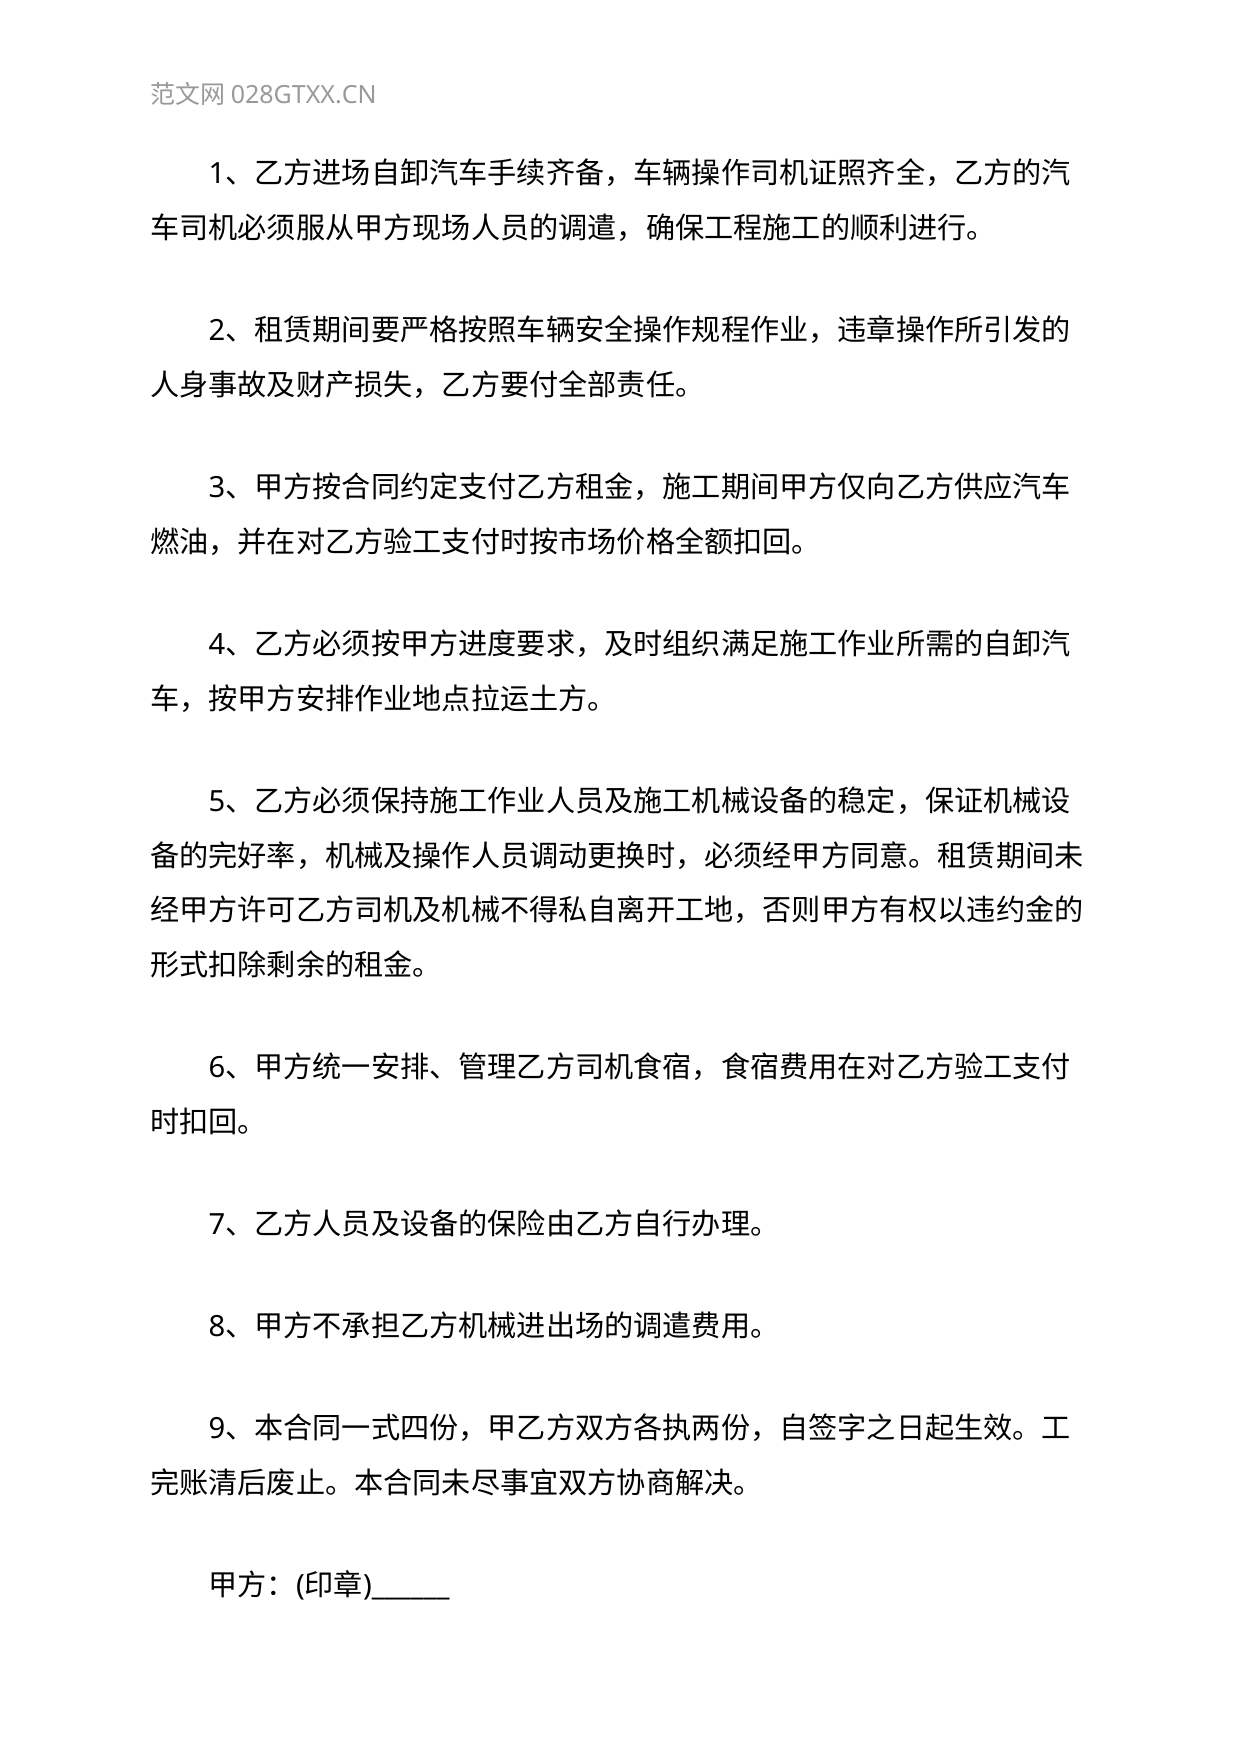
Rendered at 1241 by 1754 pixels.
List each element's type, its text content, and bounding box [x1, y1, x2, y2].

text 2、租赁期间要严格按照车辆安全操作规程作业，违章操作所引发的人身事故及财产损失，乙方要付全部责任。 [150, 307, 1090, 404]
text 甲方：(印章)______ [150, 1561, 1090, 1603]
text 1、乙方进场自卸汽车手续齐备，车辆操作司机证照齐全，乙方的汽车司机必须服从甲方现场人员的调遣，确保工程施工的顺利进行。 [150, 150, 1090, 247]
text 8、甲方不承担乙方机械进出场的调遣费用。 [150, 1302, 1090, 1345]
text 4、乙方必须按甲方进度要求，及时组织满足施工作业所需的自卸汽车，按甲方安排作业地点拉运土方。 [150, 620, 1090, 718]
text 5、乙方必须保持施工作业人员及施工机械设备的稳定，保证机械设备的完好率，机械及操作人员调动更换时，必须经甲方同意。租赁期间未经甲方许可乙方司机及机械不得私自离开工地，否则甲方有权以违约金的形式扣除剩余的租金。 [150, 777, 1090, 984]
text 3、甲方按合同约定支付乙方租金，施工期间甲方仅向乙方供应汽车燃油，并在对乙方验工支付时按市场价格全额扣回。 [150, 463, 1090, 561]
text 6、甲方统一安排、管理乙方司机食宿，食宿费用在对乙方验工支付时扣回。 [150, 1044, 1090, 1141]
text 9、本合同一式四份，甲乙方双方各执两份，自签字之日起生效。工完账清后废止。本合同未尽事宜双方协商解决。 [150, 1404, 1090, 1502]
text 7、乙方人员及设备的保险由乙方自行办理。 [150, 1200, 1090, 1243]
